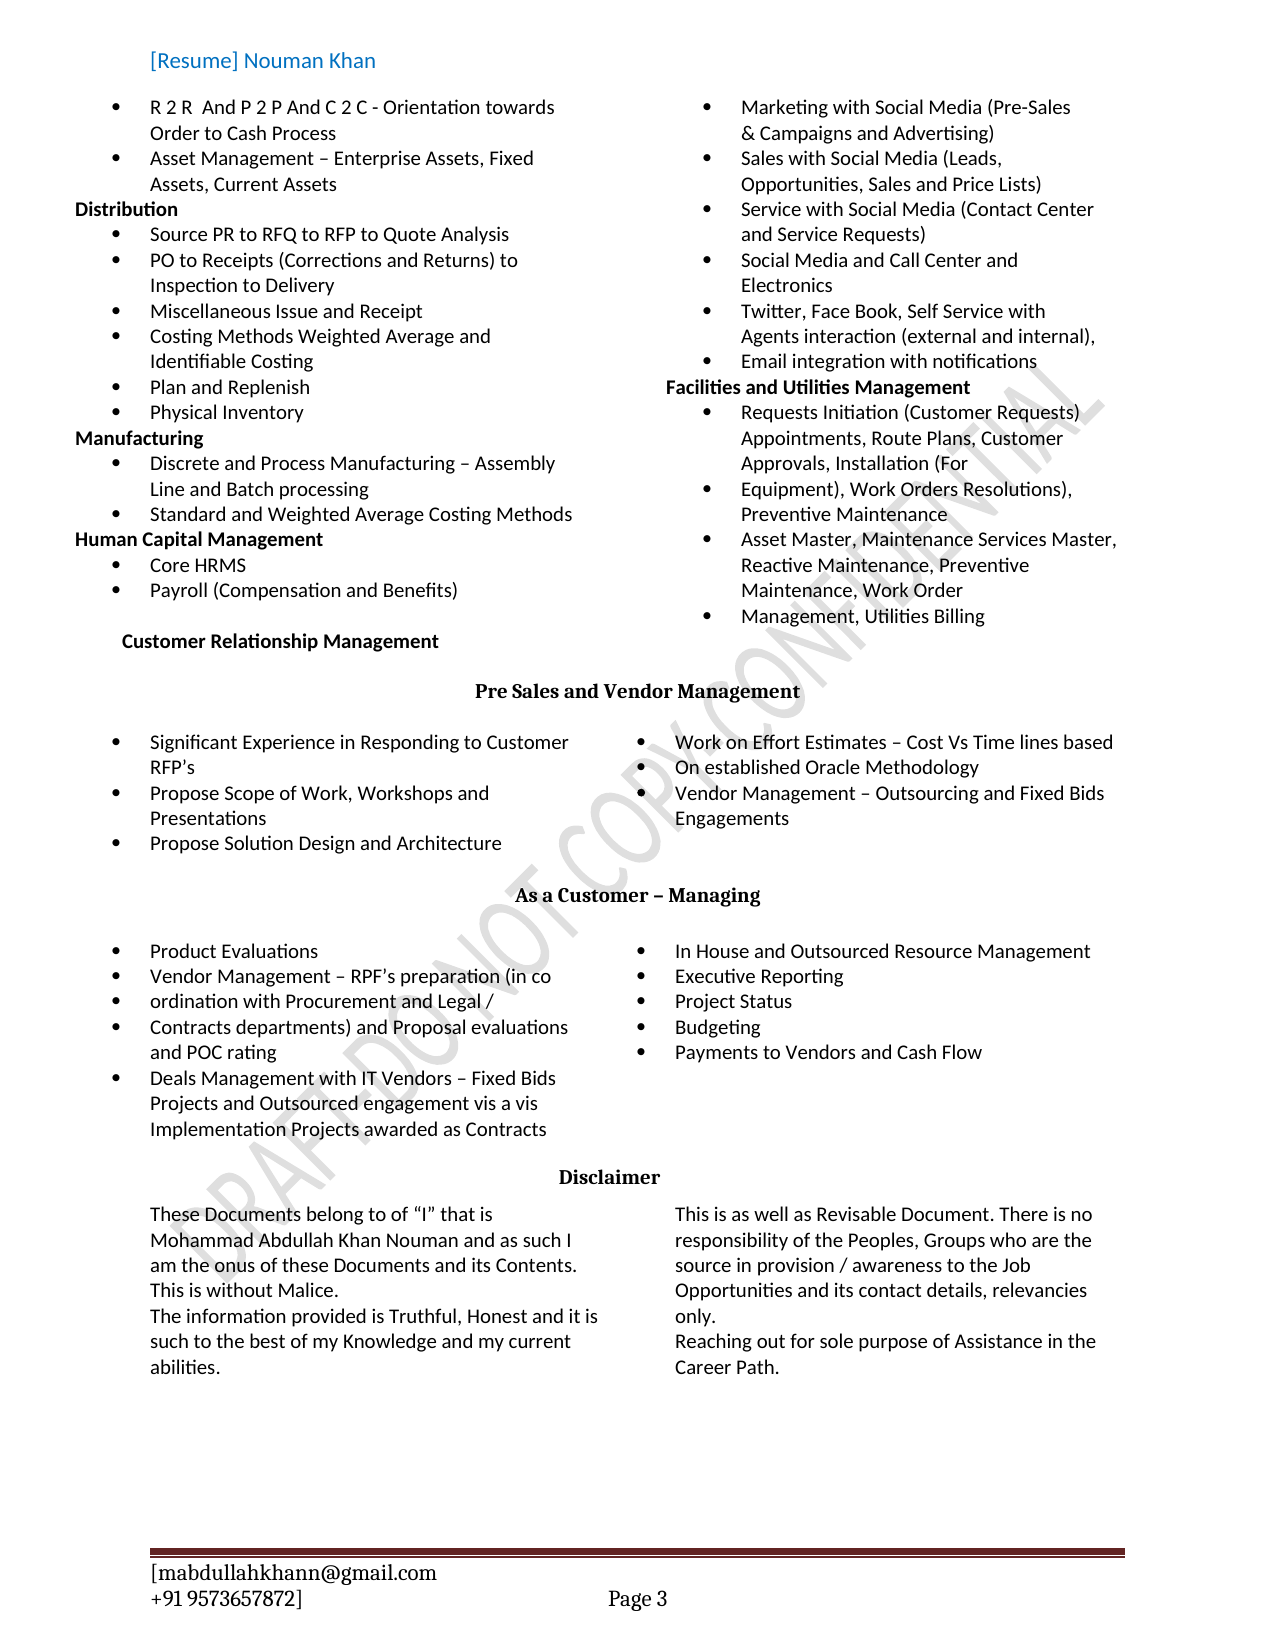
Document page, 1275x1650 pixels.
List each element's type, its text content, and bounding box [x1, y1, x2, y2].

list Standard and Weighted Average Costing Methods [112, 501, 581, 527]
list Sales with Social Media (Leads, [703, 145, 1125, 171]
list Manufacturing [75, 425, 581, 450]
text Customer Relationship Management [122, 628, 581, 654]
list Order to Cash Process [112, 120, 581, 145]
list Reaching out for sole purpose of Assistance in the Career Path. [675, 1328, 1125, 1379]
list Asset Master, Maintenance Services Master, Reactive Maintenance, Preventive Maintenance, Work Order [703, 527, 1125, 603]
list Budgeting [637, 1014, 1125, 1039]
list Vendor Management – Outsourcing and Fixed Bids Engagements [637, 780, 1125, 831]
list & Campaigns and Advertising) [741, 120, 1125, 145]
list PO to Receipts (Corrections and Returns) to [112, 247, 581, 272]
subtitle As a Customer – Managing [75, 884, 1200, 908]
list Vendor Management – RPF’s preparation (in co [112, 963, 600, 989]
list RFP’s [112, 754, 600, 780]
list Agents interaction (external and internal), [741, 323, 1125, 349]
list Product Evaluations [112, 938, 600, 963]
list The information provided is Truthful, Honest and it is such to the best of my Knowledge and my current abilities. [150, 1303, 600, 1379]
list Contracts departments) and Proposal evaluations [112, 1014, 600, 1039]
list and Service Requests) [741, 222, 1125, 247]
list Propose Solution Design and Architecture [112, 831, 600, 856]
list ordination with Procurement and Legal / [112, 989, 600, 1014]
list Marketing with Social Media (Pre-Sales [703, 94, 1125, 120]
list Equipment), Work Orders Resolutions), Preventive Maintenance [703, 476, 1125, 527]
list Project Status [637, 989, 1125, 1014]
list Requests Initiation (Customer Requests) Appointments, Route Plans, Customer Approvals, Installation (For [703, 399, 1125, 476]
list Presentations [112, 805, 600, 831]
list Source PR to RFQ to RFP to Quote Analysis [112, 222, 581, 247]
list Management, Utilities Billing [703, 603, 1125, 628]
list Work on Effort Estimates – Cost Vs Time lines based [637, 729, 1125, 754]
subtitle Pre Sales and Vendor Management [75, 679, 1200, 703]
list This is without Malice. [150, 1278, 600, 1303]
list Costing Methods Weighted Average and [112, 323, 581, 349]
list In House and Outsourced Resource Management [637, 938, 1125, 963]
list Projects and Outsourced engagement vis a vis [112, 1090, 600, 1116]
list R 2 R And P 2 P And C 2 C - Orientation towards [112, 94, 581, 120]
list and POC rating [112, 1039, 600, 1065]
list Plan and Replenish [112, 374, 581, 399]
list Line and Batch processing [112, 476, 581, 501]
list Implementation Projects awarded as Contracts [112, 1116, 600, 1141]
list Electronics [741, 272, 1125, 298]
list Deals Management with IT Vendors – Fixed Bids [112, 1065, 600, 1090]
list Payroll (Compensation and Benefits) [112, 577, 581, 603]
list Assets, Current Assets [112, 171, 581, 196]
list Physical Inventory [112, 399, 581, 425]
list Core HRMS [112, 552, 581, 577]
text Human Capital Management [75, 527, 581, 552]
list Significant Experience in Responding to Customer [112, 729, 600, 754]
list Opportunities, Sales and Price Lists) [741, 171, 1125, 196]
list These Documents belong to of “I” that is Mohammad Abdullah Khan Nouman and as such I am the onus of these Documents and its Contents. [150, 1201, 600, 1278]
list Inspection to Delivery [112, 272, 581, 298]
list Payments to Vendors and Cash Flow [637, 1039, 1125, 1065]
list This is as well as Revisable Document. There is no responsibility of the Peoples, Groups who are the source in provision / awareness to the Job Opportunities and its contact details, relevancies only. [675, 1201, 1125, 1328]
list Distribution [75, 196, 581, 222]
list Email integration with notifications [703, 349, 1125, 374]
list Service with Social Media (Contact Center [703, 196, 1125, 222]
list Social Media and Call Center and [703, 247, 1125, 272]
text Disclaimer [94, 1166, 1125, 1190]
list Discrete and Process Manufacturing – Assembly [112, 450, 581, 476]
list Executive Reporting [637, 963, 1125, 989]
list Asset Management – Enterprise Assets, Fixed [112, 145, 581, 171]
list Miscellaneous Issue and Receipt [112, 298, 581, 323]
list Twitter, Face Book, Self Service with [703, 298, 1125, 323]
list On established Oracle Methodology [637, 754, 1125, 780]
list Propose Scope of Work, Workshops and [112, 780, 600, 805]
list Facilities and Utilities Management [666, 374, 1125, 399]
list Identifiable Costing [112, 349, 581, 374]
